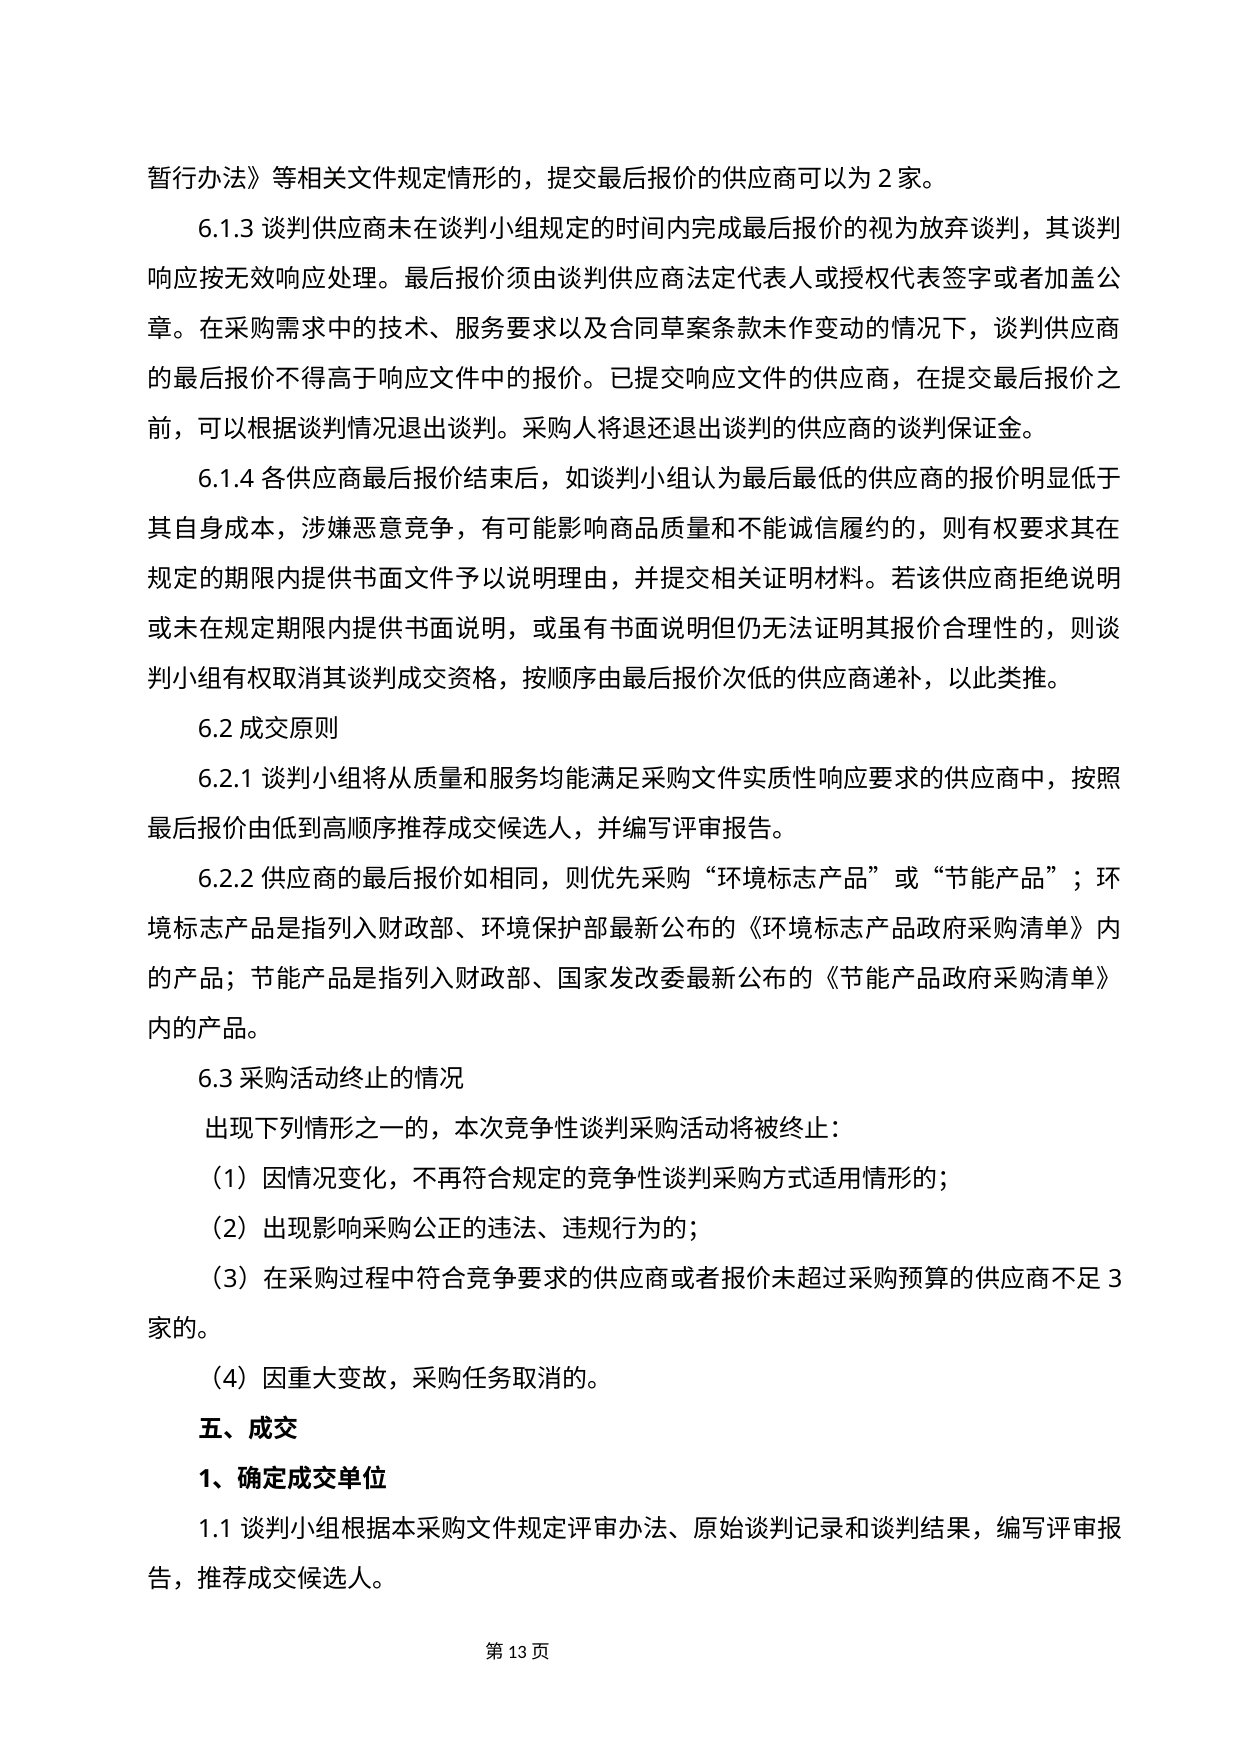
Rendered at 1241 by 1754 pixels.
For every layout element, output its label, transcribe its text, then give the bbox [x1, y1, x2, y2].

text 6.2.1 谈判小组将从质量和服务均能满足采购文件实质性响应要求的供应商中，按照最后报价由低到高顺序推荐成交候选人，并编写评审报告。 [148, 748, 1122, 848]
text 6.1.4 各供应商最后报价结束后，如谈判小组认为最后最低的供应商的报价明显低于其自身成本，涉嫌恶意竞争，有可能影响商品质量和不能诚信履约的，则有权要求其在规定的期限内提供书面文件予以说明理由，并提交相关证明材料。若该供应商拒绝说明或未在规定期限内提供书面说明，或虽有书面说明但仍无法证明其报价合理性的，则谈判小组有权取消其谈判成交资格，按顺序由最后报价次低的供应商递补，以此类推。 [148, 448, 1122, 698]
text 出现下列情形之一的，本次竞争性谈判采购活动将被终止： [148, 1098, 1122, 1148]
text 五、成交 [148, 1398, 1122, 1448]
text （1）因情况变化，不再符合规定的竞争性谈判采购方式适用情形的； [148, 1148, 1122, 1198]
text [148, 148, 1122, 198]
text （3）在采购过程中符合竞争要求的供应商或者报价未超过采购预算的供应商不足3家的。 [148, 1248, 1122, 1348]
text 6.1.3 谈判供应商未在谈判小组规定的时间内完成最后报价的视为放弃谈判，其谈判响应按无效响应处理。最后报价须由谈判供应商法定代表人或授权代表签字或者加盖公章。在采购需求中的技术、服务要求以及合同草案条款未作变动的情况下，谈判供应商的最后报价不得高于响应文件中的报价。已提交响应文件的供应商，在提交最后报价之前，可以根据谈判情况退出谈判。采购人将退还退出谈判的供应商的谈判保证金。 [148, 198, 1122, 448]
text （4）因重大变故，采购任务取消的。 [148, 1348, 1122, 1398]
text 6.2 成交原则 [148, 698, 1122, 748]
text （2）出现影响采购公正的违法、违规行为的； [148, 1198, 1122, 1248]
text 1.1 谈判小组根据本采购文件规定评审办法、原始谈判记录和谈判结果，编写评审报告，推荐成交候选人。 [148, 1498, 1122, 1598]
text 6.2.2 供应商的最后报价如相同，则优先采购“环境标志产品”或“节能产品”；环境标志产品是指列入财政部、环境保护部最新公布的《环境标志产品政府采购清单》内的产品；节能产品是指列入财政部、国家发改委最新公布的《节能产品政府采购清单》内的产品。 [148, 848, 1122, 1048]
text 1、确定成交单位 [148, 1448, 1122, 1498]
text 6.3 采购活动终止的情况 [148, 1048, 1122, 1098]
